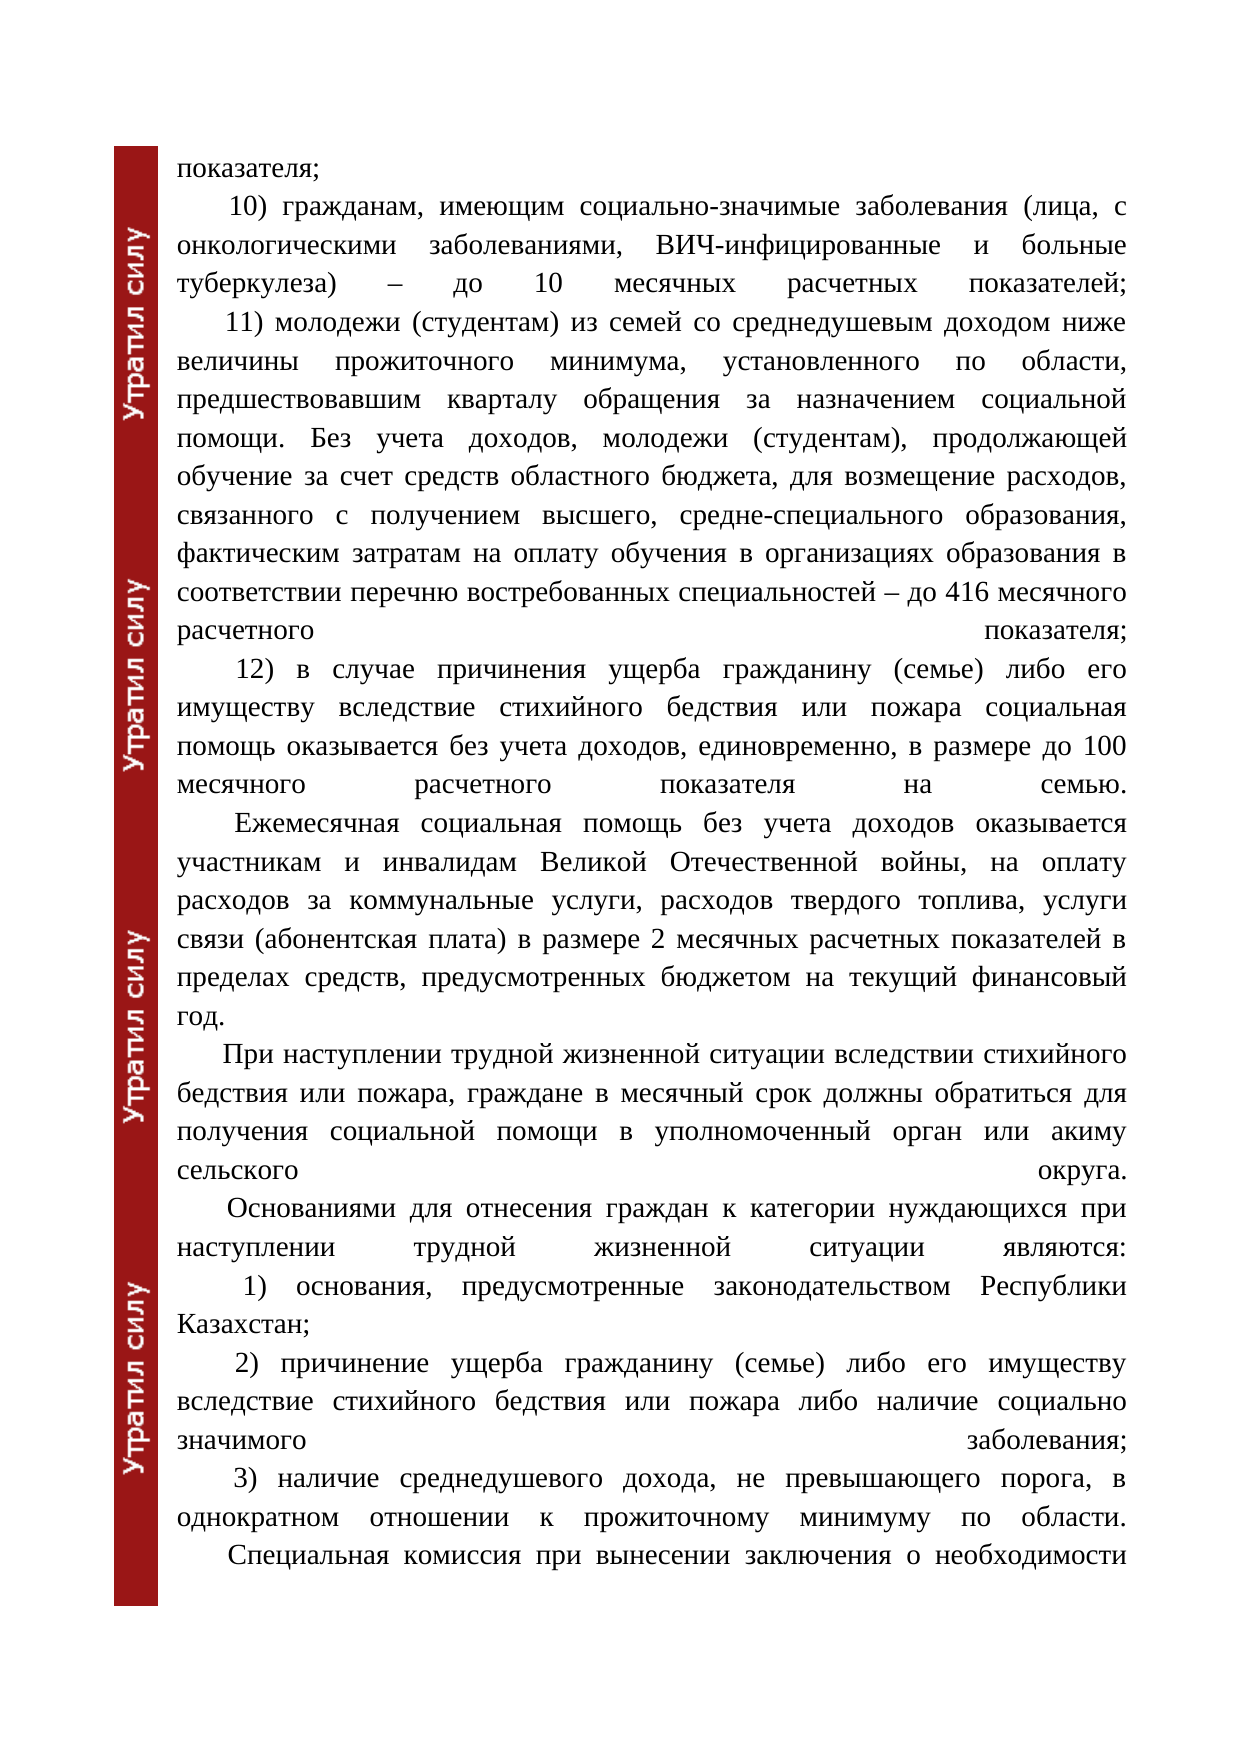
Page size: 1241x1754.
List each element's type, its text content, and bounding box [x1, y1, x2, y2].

picture [114, 146, 158, 150]
picture [114, 1571, 158, 1606]
